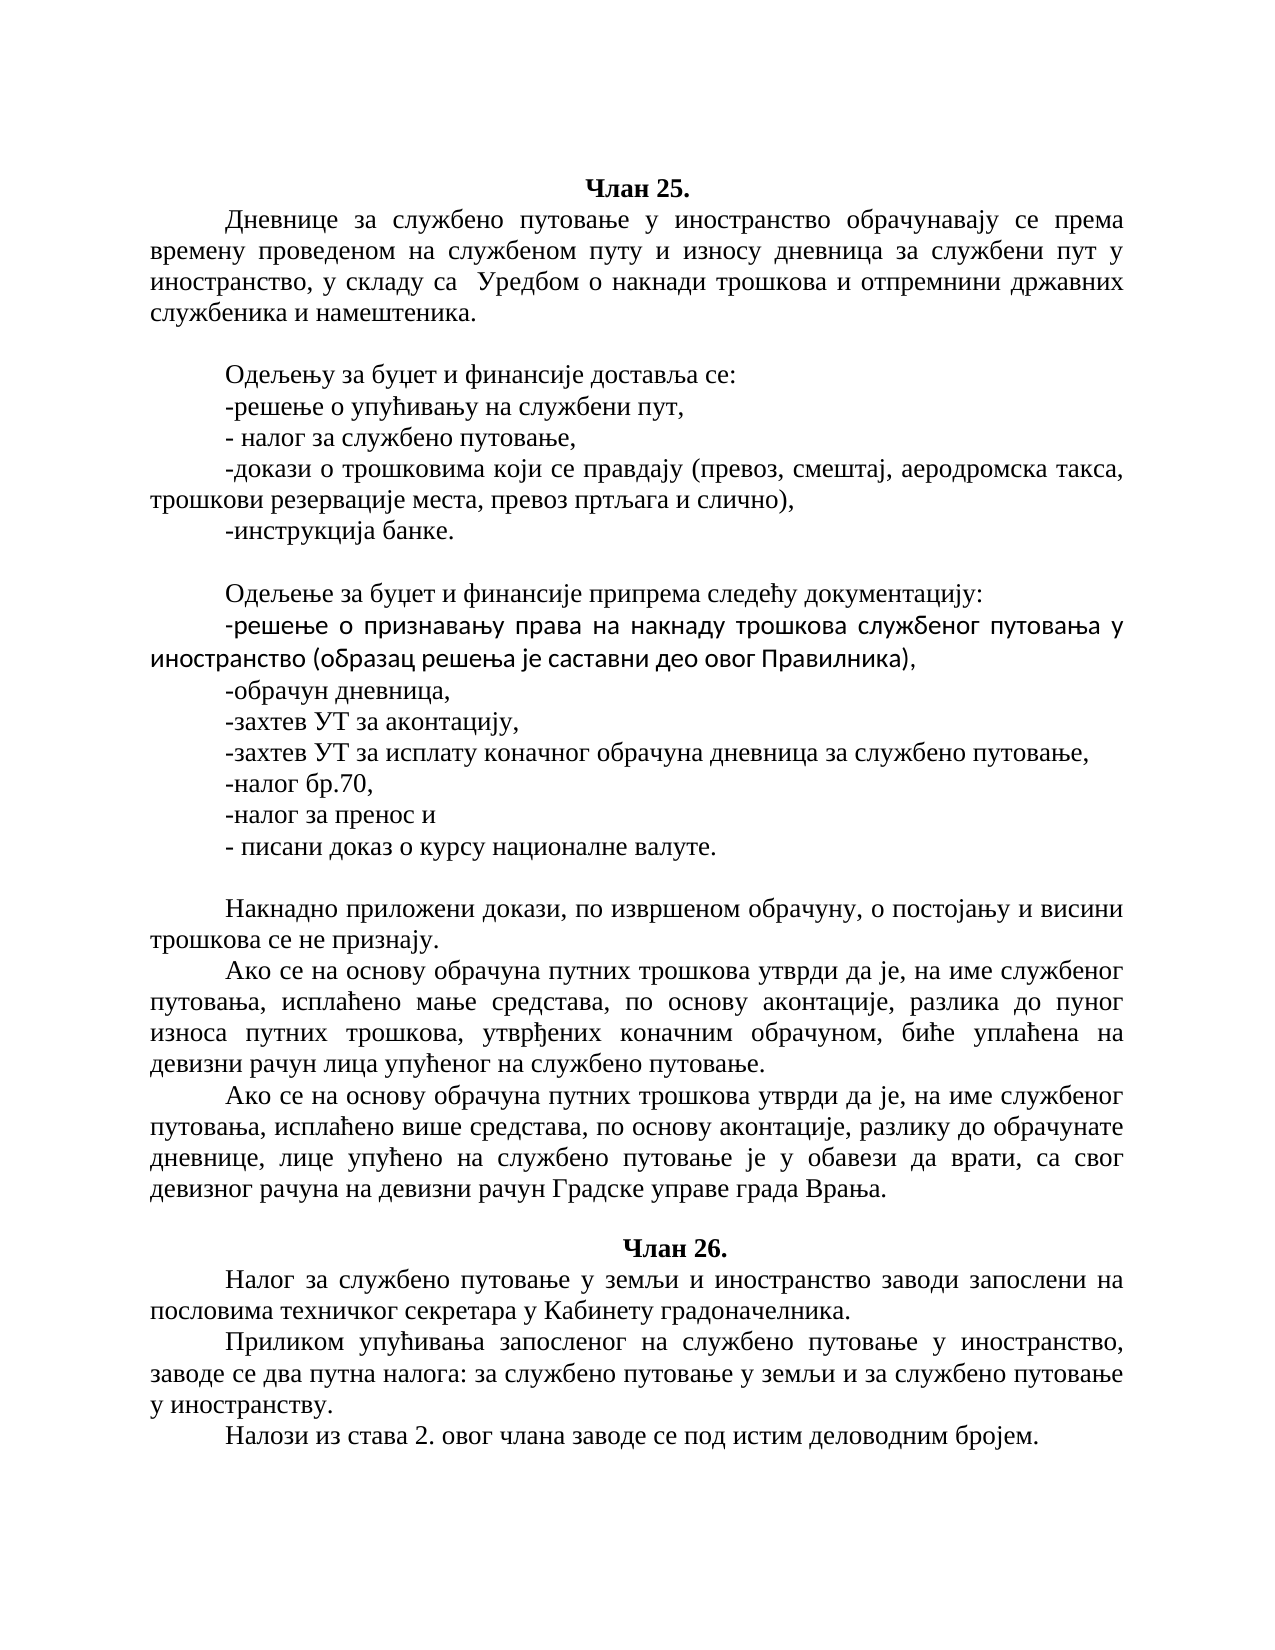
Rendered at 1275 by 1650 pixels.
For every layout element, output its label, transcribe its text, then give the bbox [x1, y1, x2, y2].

text -налог за пренос и [150, 798, 1125, 829]
text - налог за службено путовање, [150, 421, 1125, 452]
text Налози из става 2. овог члана заводе се под истим деловодним бројем. [150, 1419, 1125, 1450]
text -захтев УТ за аконтацију, [150, 705, 1125, 736]
text Одељењу за буџет и финансије доставља се: [150, 359, 1125, 390]
text -инструкција банке. [150, 514, 1125, 546]
text Дневнице за службено путовање у иностранство обрачунавају се према времену проведеном на службеном путу и износу дневница за службени пут у иностранство, у складу са Уредбом о накнади трошкова и отпремнини државних службеника и намештеника. [150, 203, 1125, 327]
text Одељење за буџет и финансије припрема следећу документацију: [150, 577, 1125, 608]
text Приликом упућивања запосленог на службено путовање у иностранство, заводе се два путна налога: за службено путовање у земљи и за службено путовање у иностранству. [150, 1326, 1125, 1419]
text -захтев УТ за исплату коначног обрачуна дневница за службено путовање, [150, 736, 1125, 767]
text Налог за службено путовање у земљи и иностранство заводи запослени на пословима техничког секретара у Кабинету градоначелника. [150, 1263, 1125, 1326]
text Члан 25. [150, 172, 1125, 203]
text -налог бр.70, [150, 767, 1125, 798]
text -докази о трошковима који се правдају (превоз, смештај, аеродромска такса, трошкови резервације места, превоз пртљага и слично), [150, 452, 1125, 514]
text -решење о признавању права на накнаду трошкова службеног путовања у иностранство (образац решења је саставни део овог Правилника), [150, 608, 1125, 674]
text Накнадно приложени докази, по извршеном обрачуну, о постојању и висини трошкова се не признају. [150, 892, 1125, 954]
text Ако се на основу обрачуна путних трошкова утврди да је, на име службеног путовања, исплаћено више средстава, по основу аконтације, разлику до обрачунате дневнице, лице упућено на службено путовање је у обавези да врати, са свог девизног рачуна на девизни рачун Градске управе града Врања. [150, 1079, 1125, 1203]
text - писани доказ о курсу националне валуте. [150, 829, 1125, 861]
text -решење о упућивању на службени пут, [150, 390, 1125, 421]
text Ако се на основу обрачуна путних трошкова утврди да је, на име службеног путовања, исплаћено мање средстава, по основу аконтације, разлика до пуног износа путних трошкова, утврђених коначним обрачуном, биће уплаћена на девизни рачун лица упућеног на службено путовање. [150, 954, 1125, 1079]
text Члан 26. [150, 1232, 1125, 1263]
text -обрачун дневница, [150, 674, 1125, 705]
